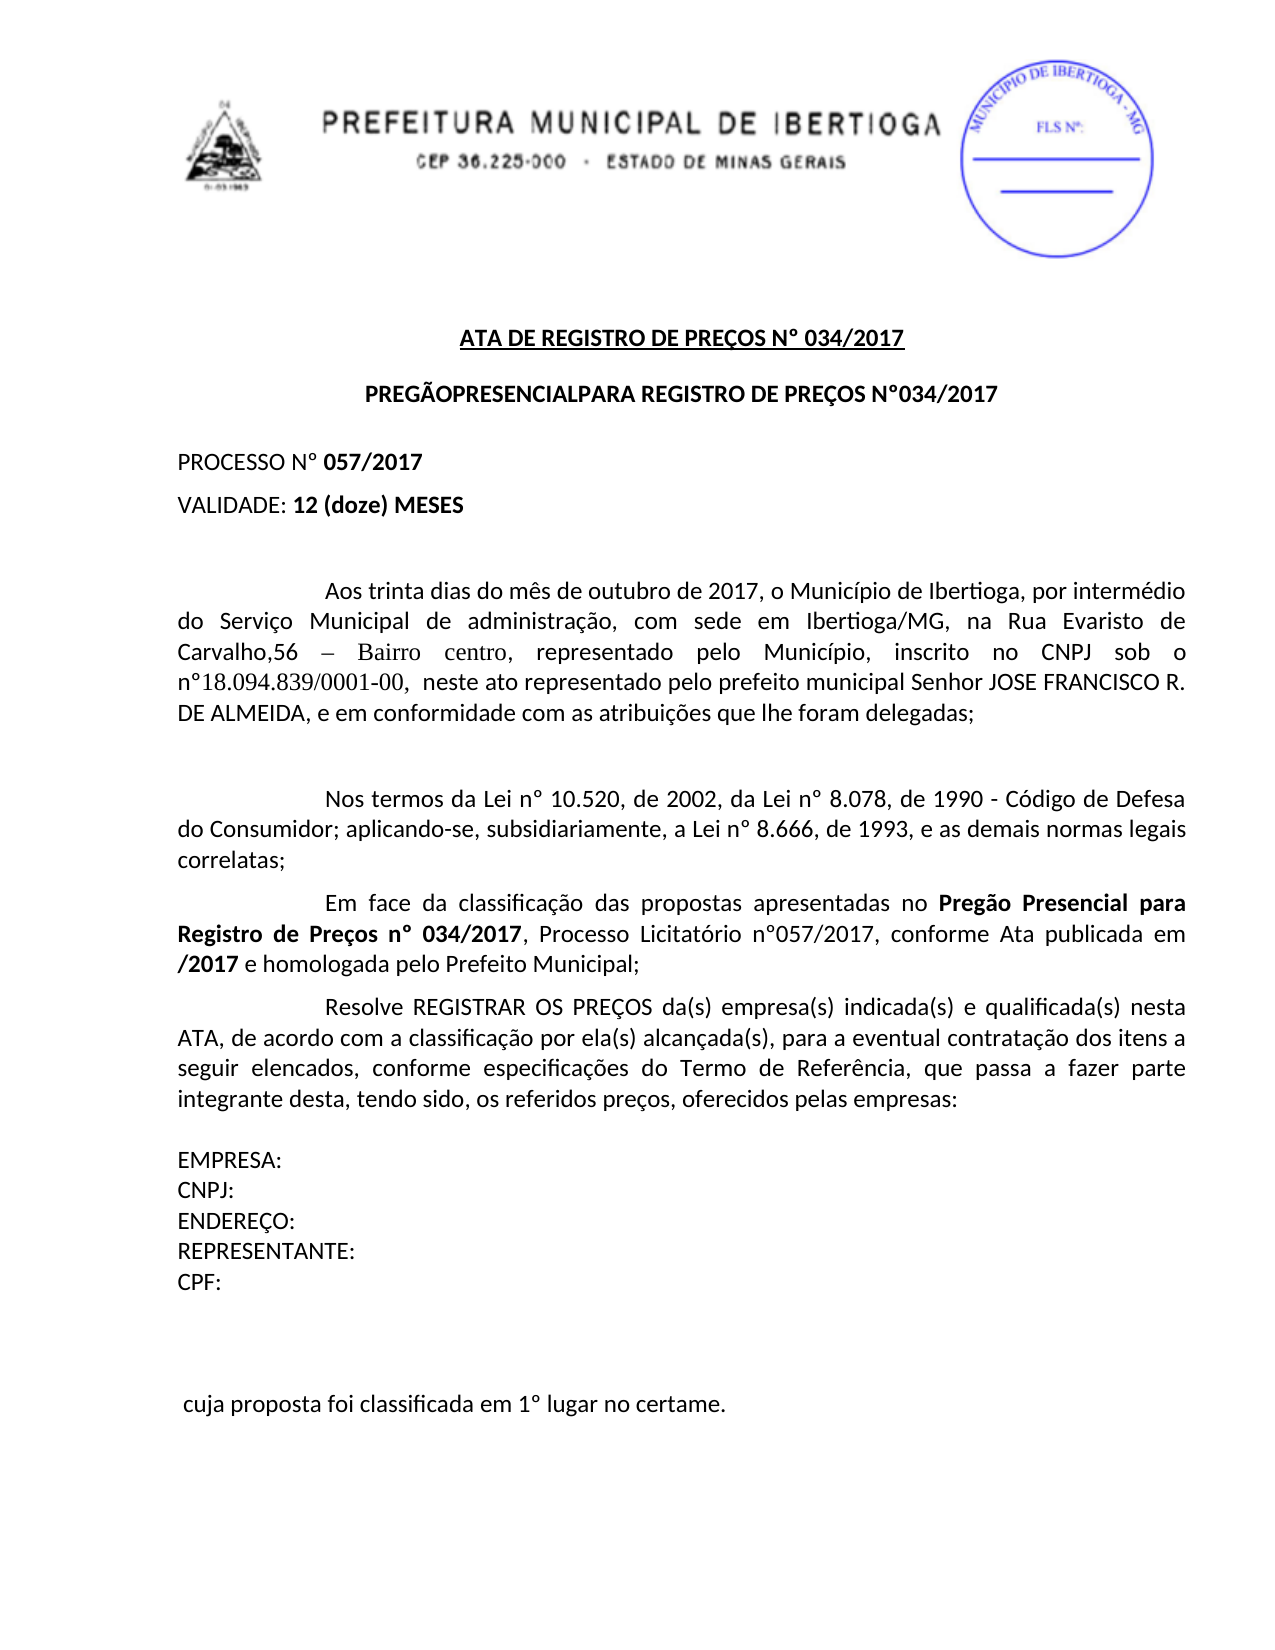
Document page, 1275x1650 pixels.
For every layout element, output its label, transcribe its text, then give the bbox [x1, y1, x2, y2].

text ENDEREÇO: [177, 1205, 1186, 1235]
text ATA DE REGISTRO DE PREÇOS Nº 034/2017 [177, 322, 1186, 353]
text Nos termos da Lei nº 10.520, de 2002, da Lei nº 8.078, de 1990 - Código de Defesa do Consumidor; aplicando-se, subsidiariamente, a Lei nº 8.666, de 1993, e as demais normas legais correlatas; [177, 783, 1186, 875]
text PROCESSO Nº 057/2017 [177, 446, 1186, 476]
text PREGÃOPRESENCIALPARA REGISTRO DE PREÇOS Nº034/2017 [177, 378, 1186, 408]
text VALIDADE: 12 (doze) MESES [177, 489, 1186, 519]
text CPF: [177, 1266, 1186, 1296]
text REPRESENTANTE: [177, 1235, 1186, 1266]
text EMPRESA: [177, 1144, 1186, 1174]
text Em face da classificação das propostas apresentadas no Pregão Presencial para Registro de Preços nº 034/2017, Processo Licitatório nº057/2017, conforme Ata publicada em /2017 e homologada pelo Prefeito Municipal; [177, 887, 1186, 979]
text Aos trinta dias do mês de outubro de 2017, o Município de Ibertioga, por intermédio do Serviço Municipal de administração, com sede em Ibertioga/MG, na Rua Evaristo de Carvalho,56 – Bairro centro, representado pelo Município, inscrito no CNPJ sob o nº18.094.839/0001-00, neste ato representado pelo prefeito municipal Senhor JOSE FRANCISCO R. DE ALMEIDA, e em conformidade com as atribuições que lhe foram delegadas; [177, 575, 1186, 728]
text CNPJ: [177, 1174, 1186, 1205]
text cuja proposta foi classificada em 1º lugar no certame. [177, 1388, 1186, 1418]
picture [177, 59, 1168, 262]
text Resolve REGISTRAR OS PREÇOS da(s) empresa(s) indicada(s) e qualificada(s) nesta ATA, de acordo com a classificação por ela(s) alcançada(s), para a eventual contratação dos itens a seguir elencados, conforme especificações do Termo de Referência, que passa a fazer parte integrante desta, tendo sido, os referidos preços, oferecidos pelas empresas: [177, 991, 1186, 1113]
